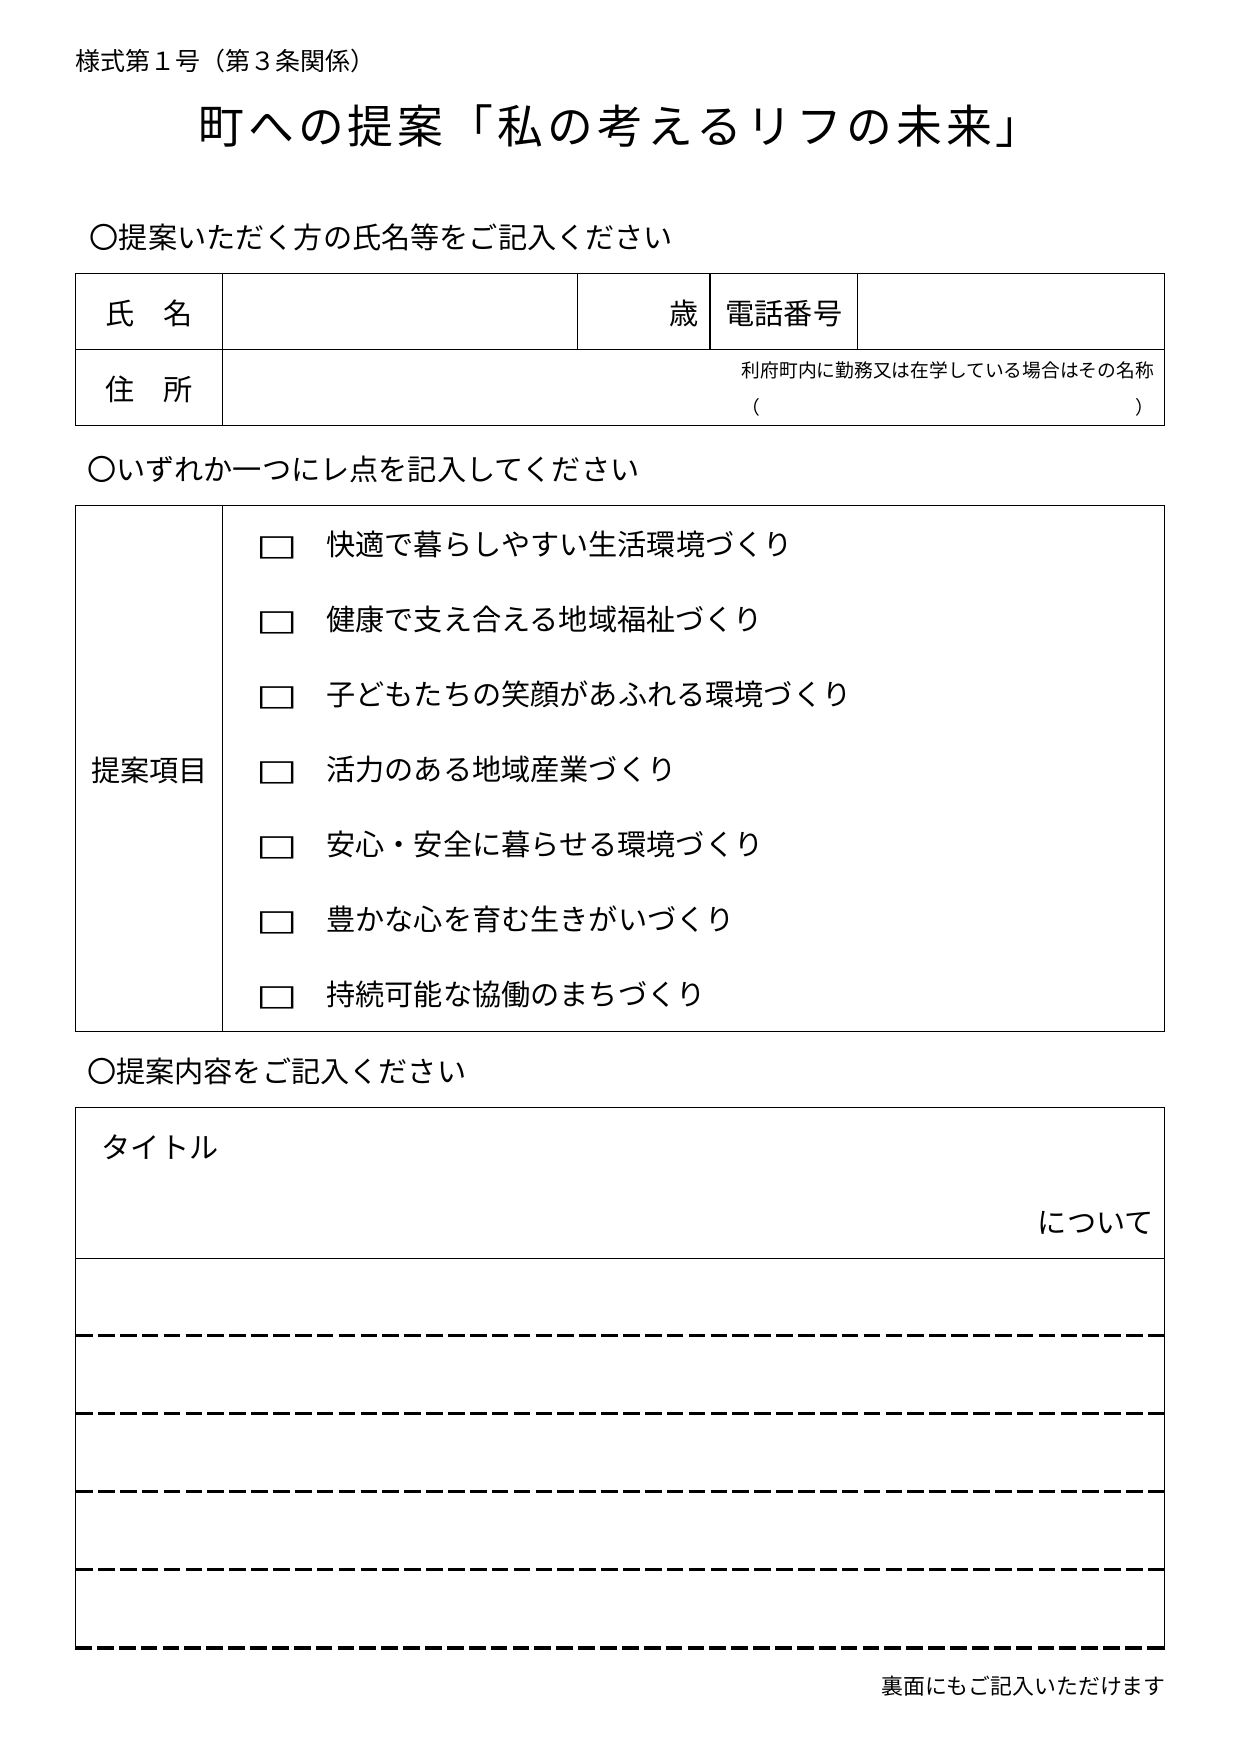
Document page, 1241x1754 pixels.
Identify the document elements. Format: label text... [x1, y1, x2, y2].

table_cell [76, 1490, 1164, 1568]
table_cell □ 快適で暮らしやすい生活環境づくり □ 健康で支え合える地域福祉づくり □ 子どもたちの笑顔があふれる環境づくり □ 活力のある地域産業づくり □ 安心・安全に暮らせる環境づくり □ 豊かな心を育む生きがいづくり □ 持続可能な協働のまちづくり [223, 506, 1164, 1031]
table_cell 〇提案内容をご記入ください [76, 1032, 1165, 1107]
table_cell 〇いずれか一つにレ点を記入してください [76, 426, 1165, 505]
table_cell 住 所 [76, 350, 222, 425]
table_cell 利府町内に勤務又は在学している場合はその名称 （ ） [223, 350, 1164, 425]
table_header 歳 [578, 274, 709, 349]
table_cell [76, 1259, 1164, 1334]
text 町への提案「私の考えるリフの未来」 [75, 86, 1165, 161]
text 〇提案いただく方の氏名等をご記入ください [75, 198, 1165, 273]
table_cell 提案項目 [76, 506, 222, 1031]
table_header [223, 274, 577, 349]
table_header 電話番号 [711, 274, 857, 349]
table_cell タイトル について [76, 1108, 1164, 1258]
table_cell [76, 1568, 1164, 1646]
table_cell [76, 1334, 1164, 1412]
table_header [858, 274, 1164, 349]
table_header 氏 名 [76, 274, 222, 349]
table_cell [76, 1412, 1164, 1490]
